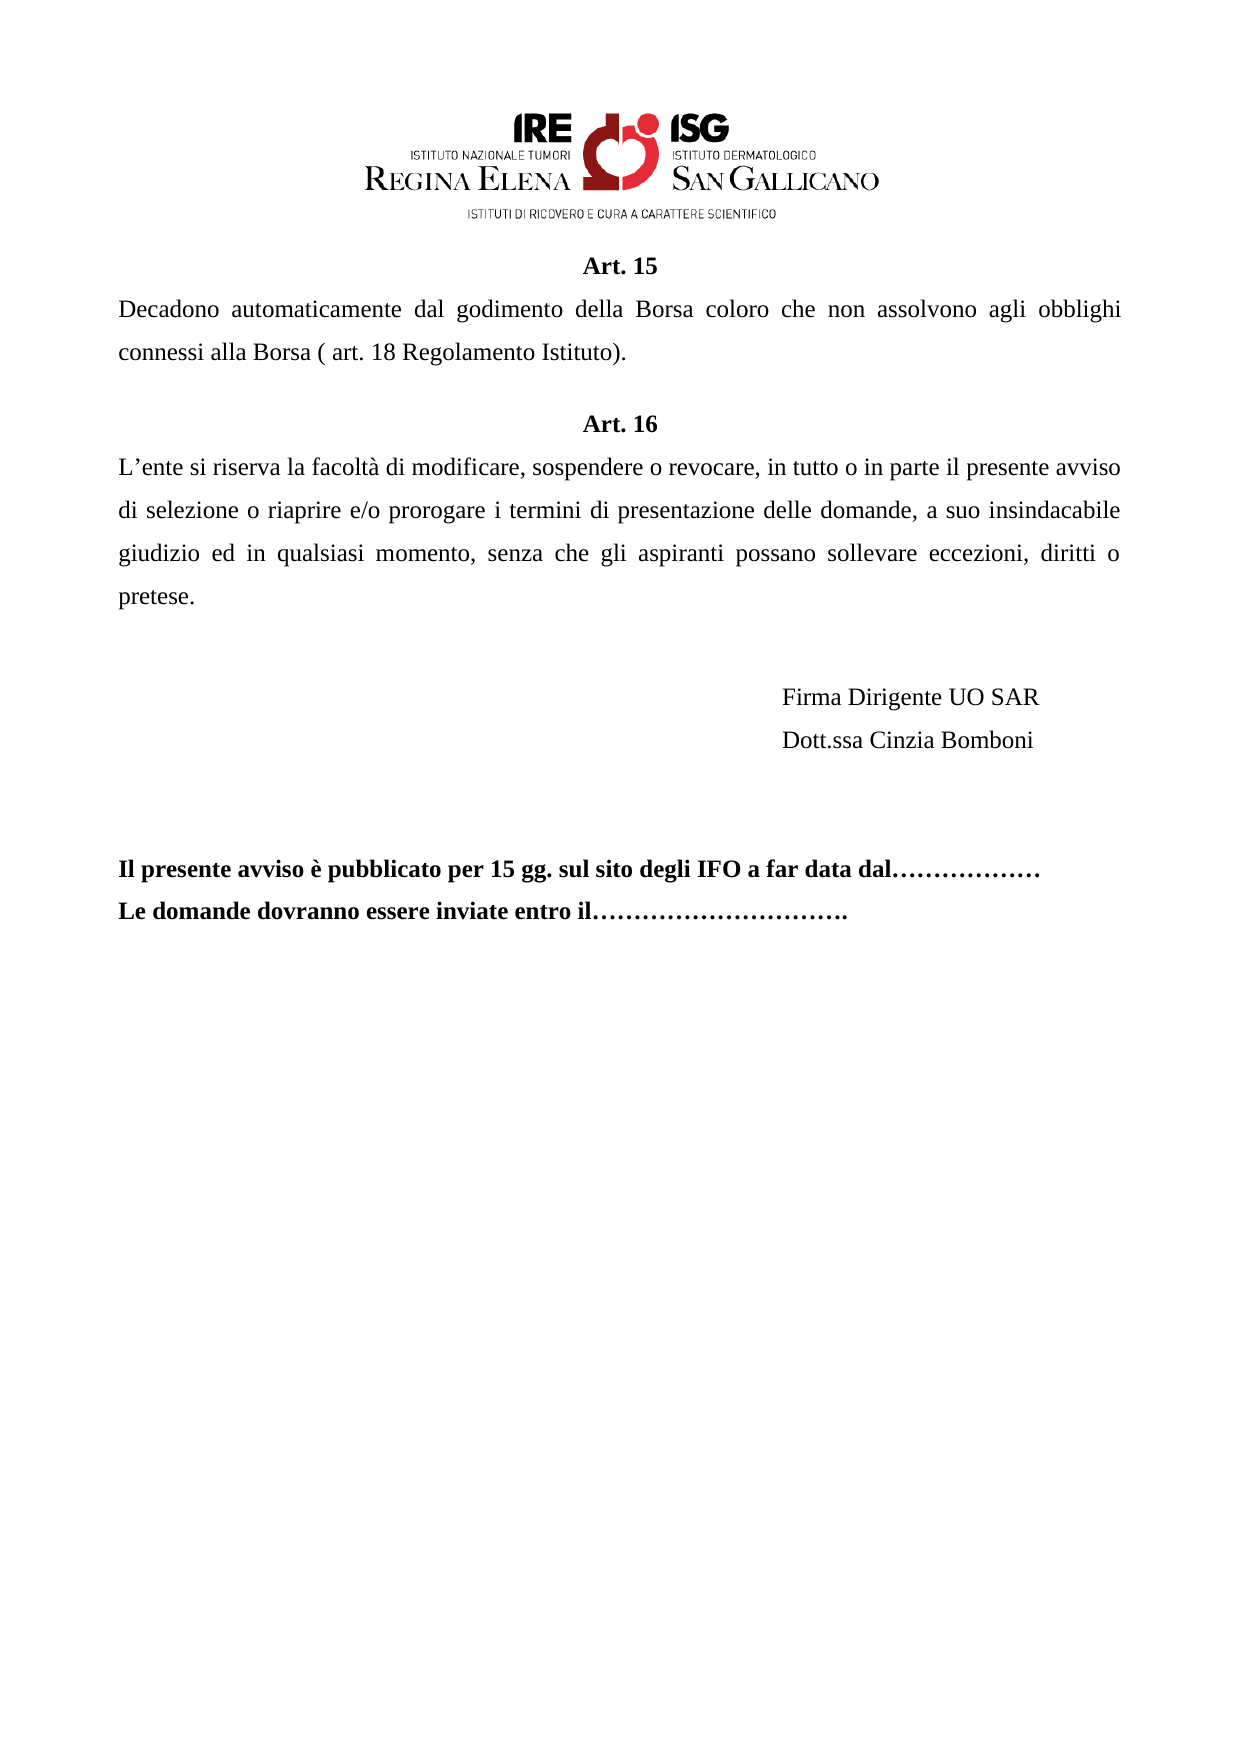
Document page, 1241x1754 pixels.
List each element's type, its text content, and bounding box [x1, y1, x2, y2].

picture [118, 73, 1123, 251]
text Il presente avviso è pubblicato per 15 gg. sul sito degli IFO a far data dal……………… [118, 854, 1122, 883]
text Dott.ssa Cinzia Bomboni [708, 725, 1122, 754]
text Le domande dovranno essere inviate entro il…………………………. [118, 896, 1122, 924]
text Art. 15 [118, 251, 1122, 279]
text Art. 16 [118, 409, 1122, 438]
text Decadono automaticamente dal godimento della Borsa coloro che non assolvono agli obblighi connessi alla Borsa ( art. 18 Regolamento Istituto). [118, 294, 1122, 366]
text L’ente si riserva la facoltà di modificare, sospendere o revocare, in tutto o in parte il presente avviso di selezione o riaprire e/o prorogare i termini di presentazione delle domande, a suo insindacabile giudizio ed in qualsiasi momento, senza che gli aspiranti possano sollevare eccezioni, diritti o pretese. [118, 452, 1122, 610]
text Firma Dirigente UO SAR [708, 682, 1122, 711]
